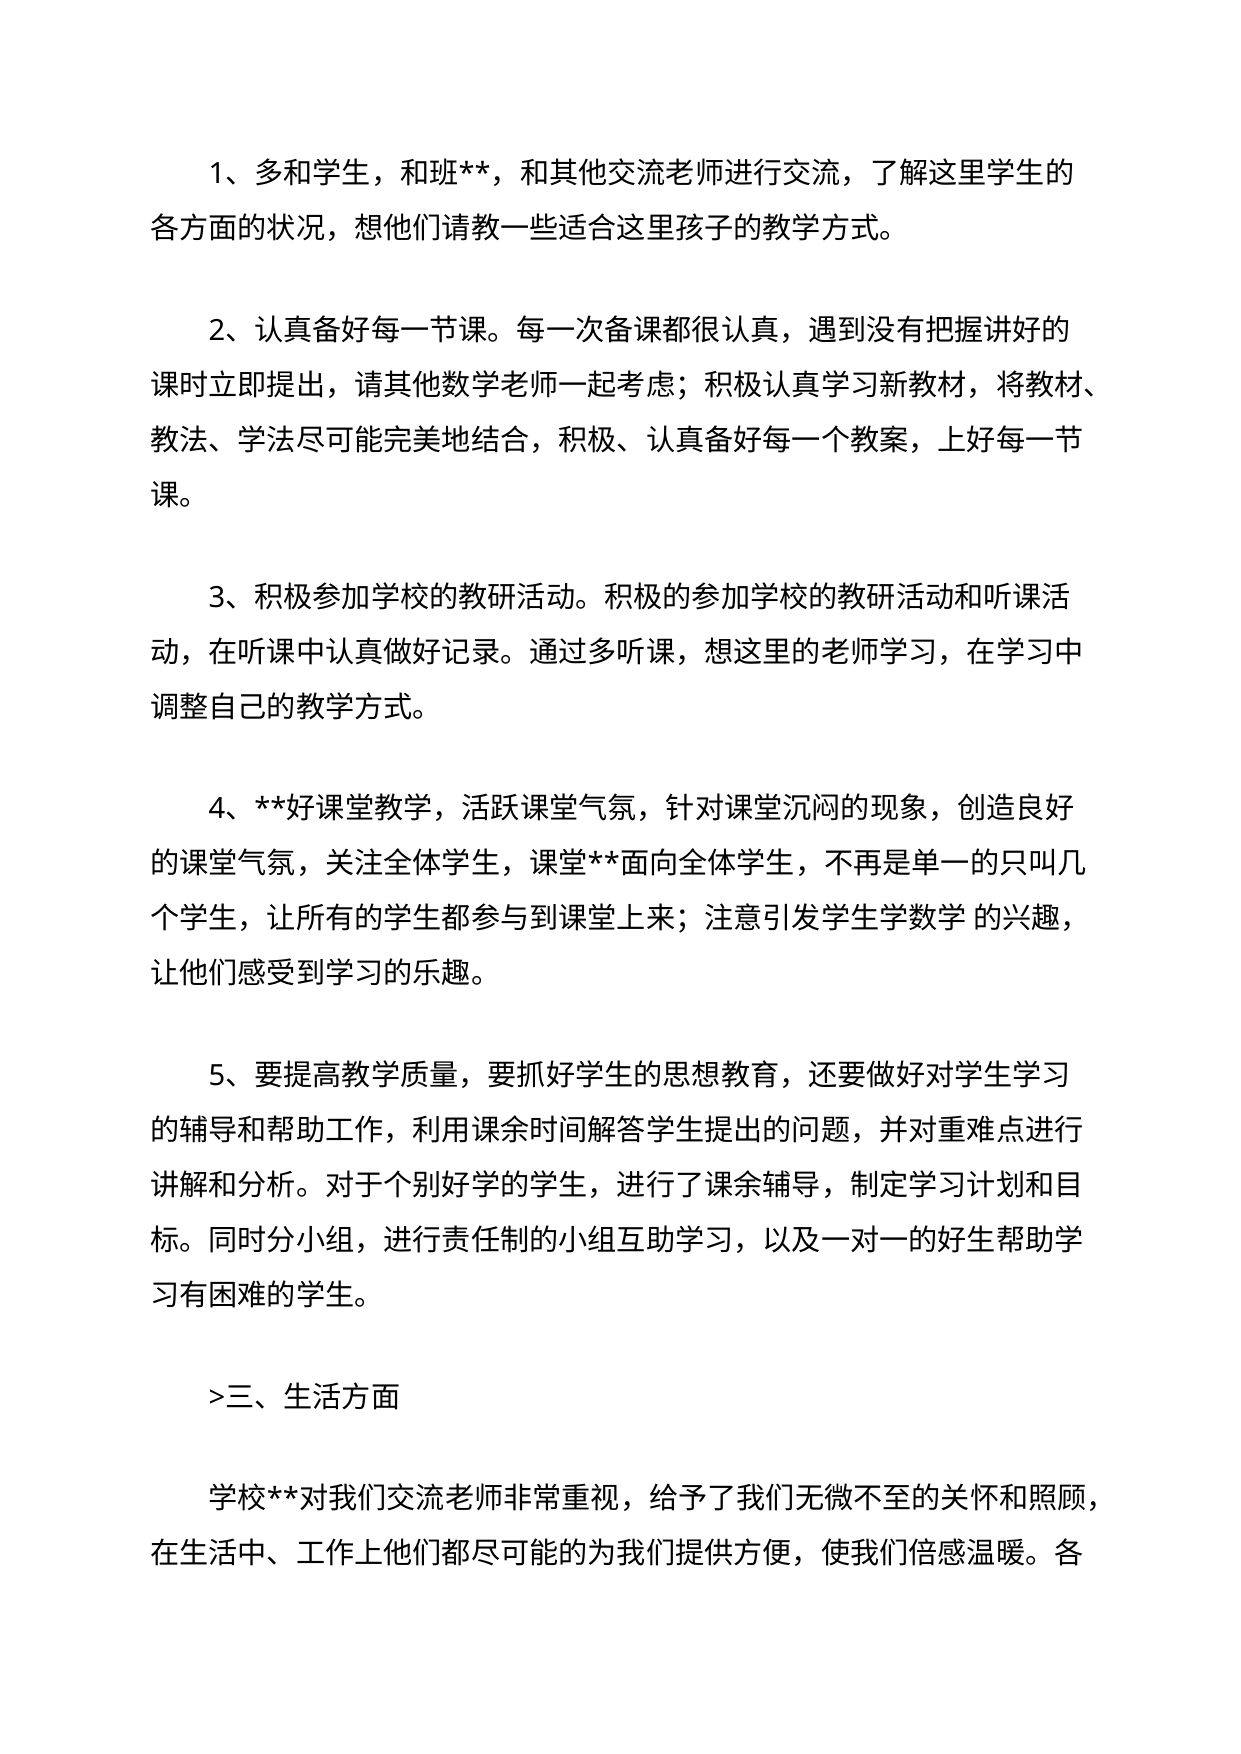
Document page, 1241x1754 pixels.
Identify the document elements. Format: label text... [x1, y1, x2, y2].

text 1、多和学生，和班**，和其他交流老师进行交流，了解这里学生的各方面的状况，想他们请教一些适合这里孩子的教学方式。 [150, 150, 1090, 247]
text 5、要提高教学质量，要抓好学生的思想教育，还要做好对学生学习的辅导和帮助工作，利用课余时间解答学生提出的问题，并对重难点进行讲解和分析。对于个别好学的学生，进行了课余辅导，制定学习计划和目标。同时分小组，进行责任制的小组互助学习，以及一对一的好生帮助学习有困难的学生。 [150, 1052, 1090, 1314]
text >三、生活方面 [150, 1373, 1090, 1416]
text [150, 1475, 1090, 1572]
text 3、积极参加学校的教研活动。积极的参加学校的教研活动和听课活动，在听课中认真做好记录。通过多听课，想这里的老师学习，在学习中调整自己的教学方式。 [150, 573, 1090, 726]
text 2、认真备好每一节课。每一次备课都很认真，遇到没有把握讲好的课时立即提出，请其他数学老师一起考虑；积极认真学习新教材，将教材、教法、学法尽可能完美地结合，积极、认真备好每一个教案，上好每一节课。 [150, 307, 1090, 514]
text 4、**好课堂教学，活跃课堂气氛，针对课堂沉闷的现象，创造良好的课堂气氛，关注全体学生，课堂**面向全体学生，不再是单一的只叫几个学生，让所有的学生都参与到课堂上来；注意引发学生学数学 的兴趣，让他们感受到学习的乐趣。 [150, 785, 1090, 992]
